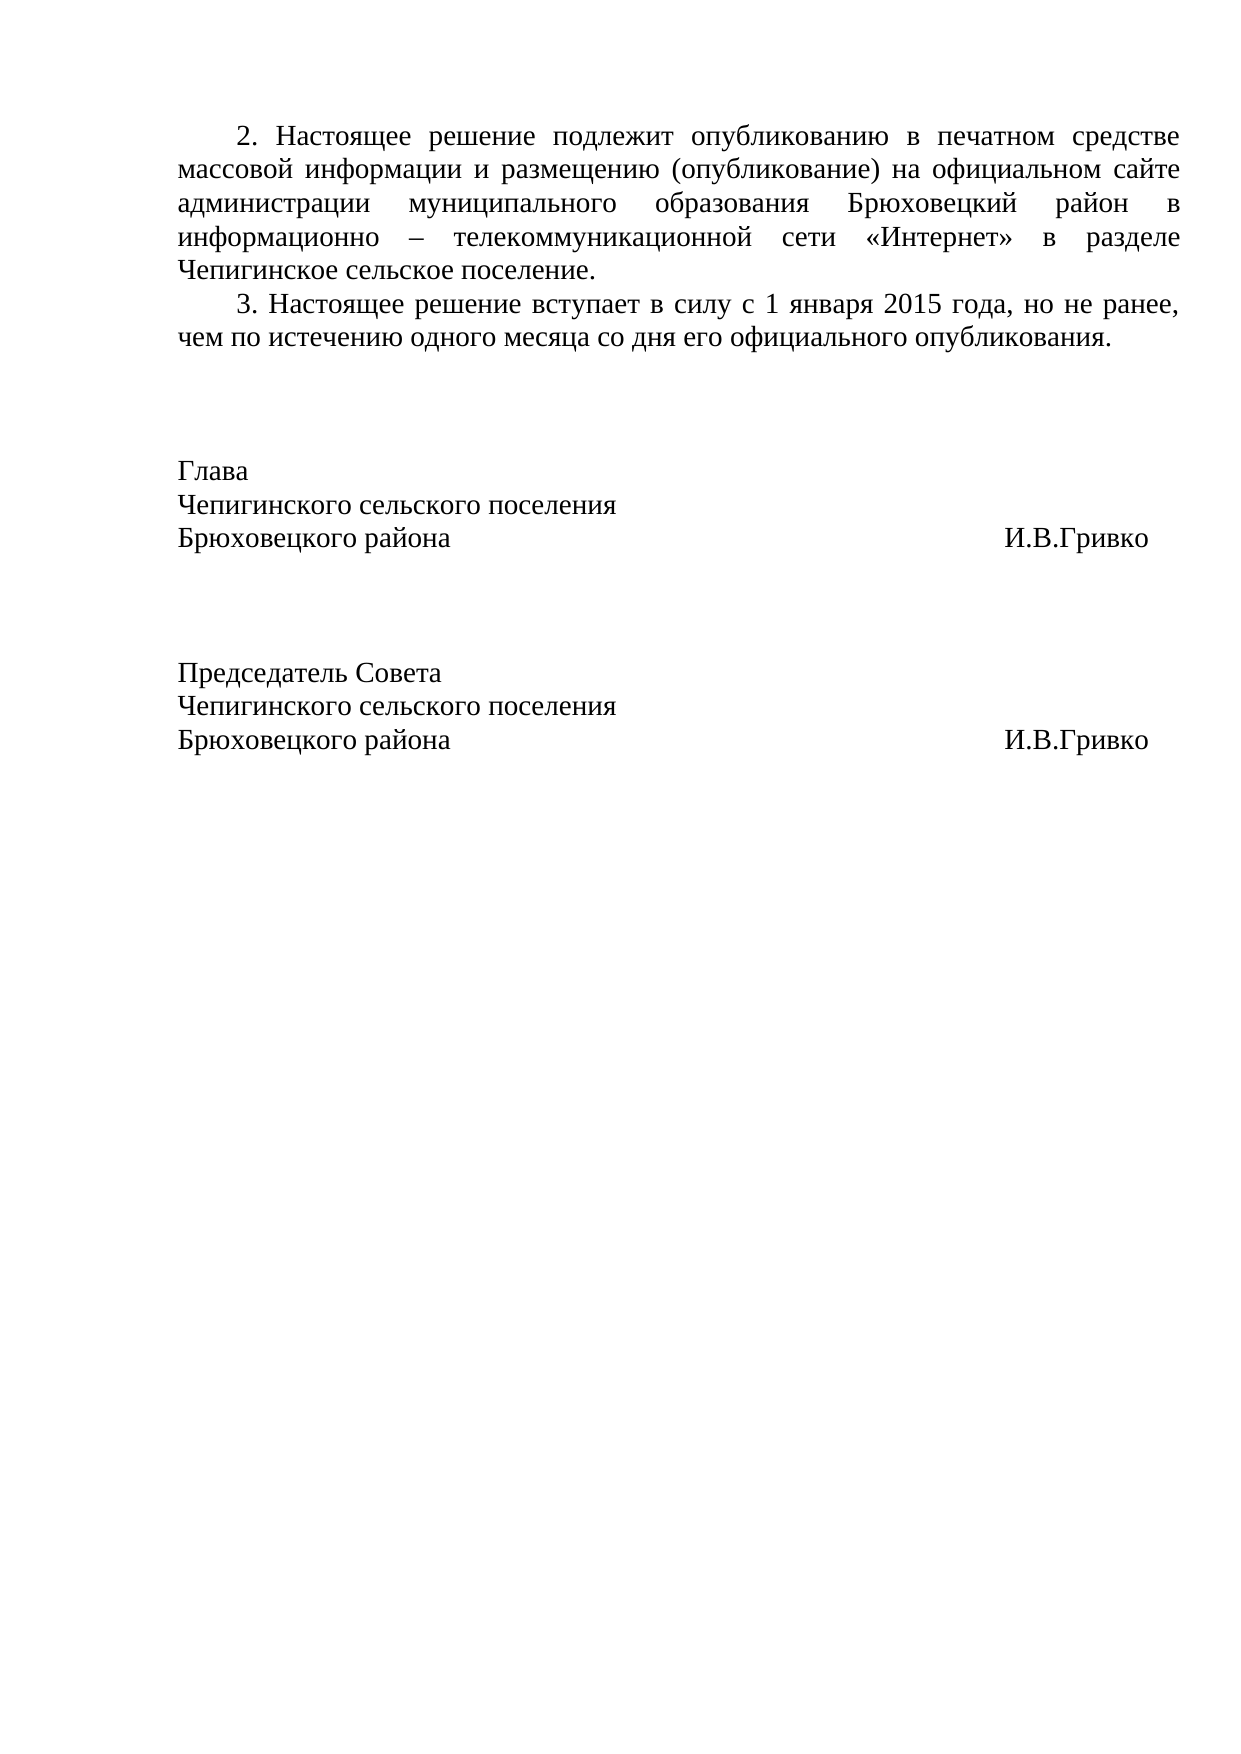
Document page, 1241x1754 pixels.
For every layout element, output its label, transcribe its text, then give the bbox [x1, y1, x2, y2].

text 3. Настоящее решение вступает в силу с 1 января 2015 года, но не ранее, чем по истечению одного месяца со дня его официального опубликования. [177, 286, 1181, 353]
text 2. Настоящее решение подлежит опубликованию в печатном средстве массовой информации и размещению (опубликование) на официальном сайте администрации муниципального образования Брюховецкий район в информационно – телекоммуникационной сети «Интернет» в разделе Чепигинское сельское поселение. [177, 118, 1181, 286]
text Глава [177, 453, 1181, 487]
text Чепигинского сельского поселения [177, 487, 1181, 521]
text Брюховецкого района И.В.Гривко [177, 722, 1181, 755]
text Председатель Совета [177, 655, 1181, 688]
text Брюховецкого района И.В.Гривко [177, 521, 1181, 554]
text Чепигинского сельского поселения [177, 688, 1181, 722]
